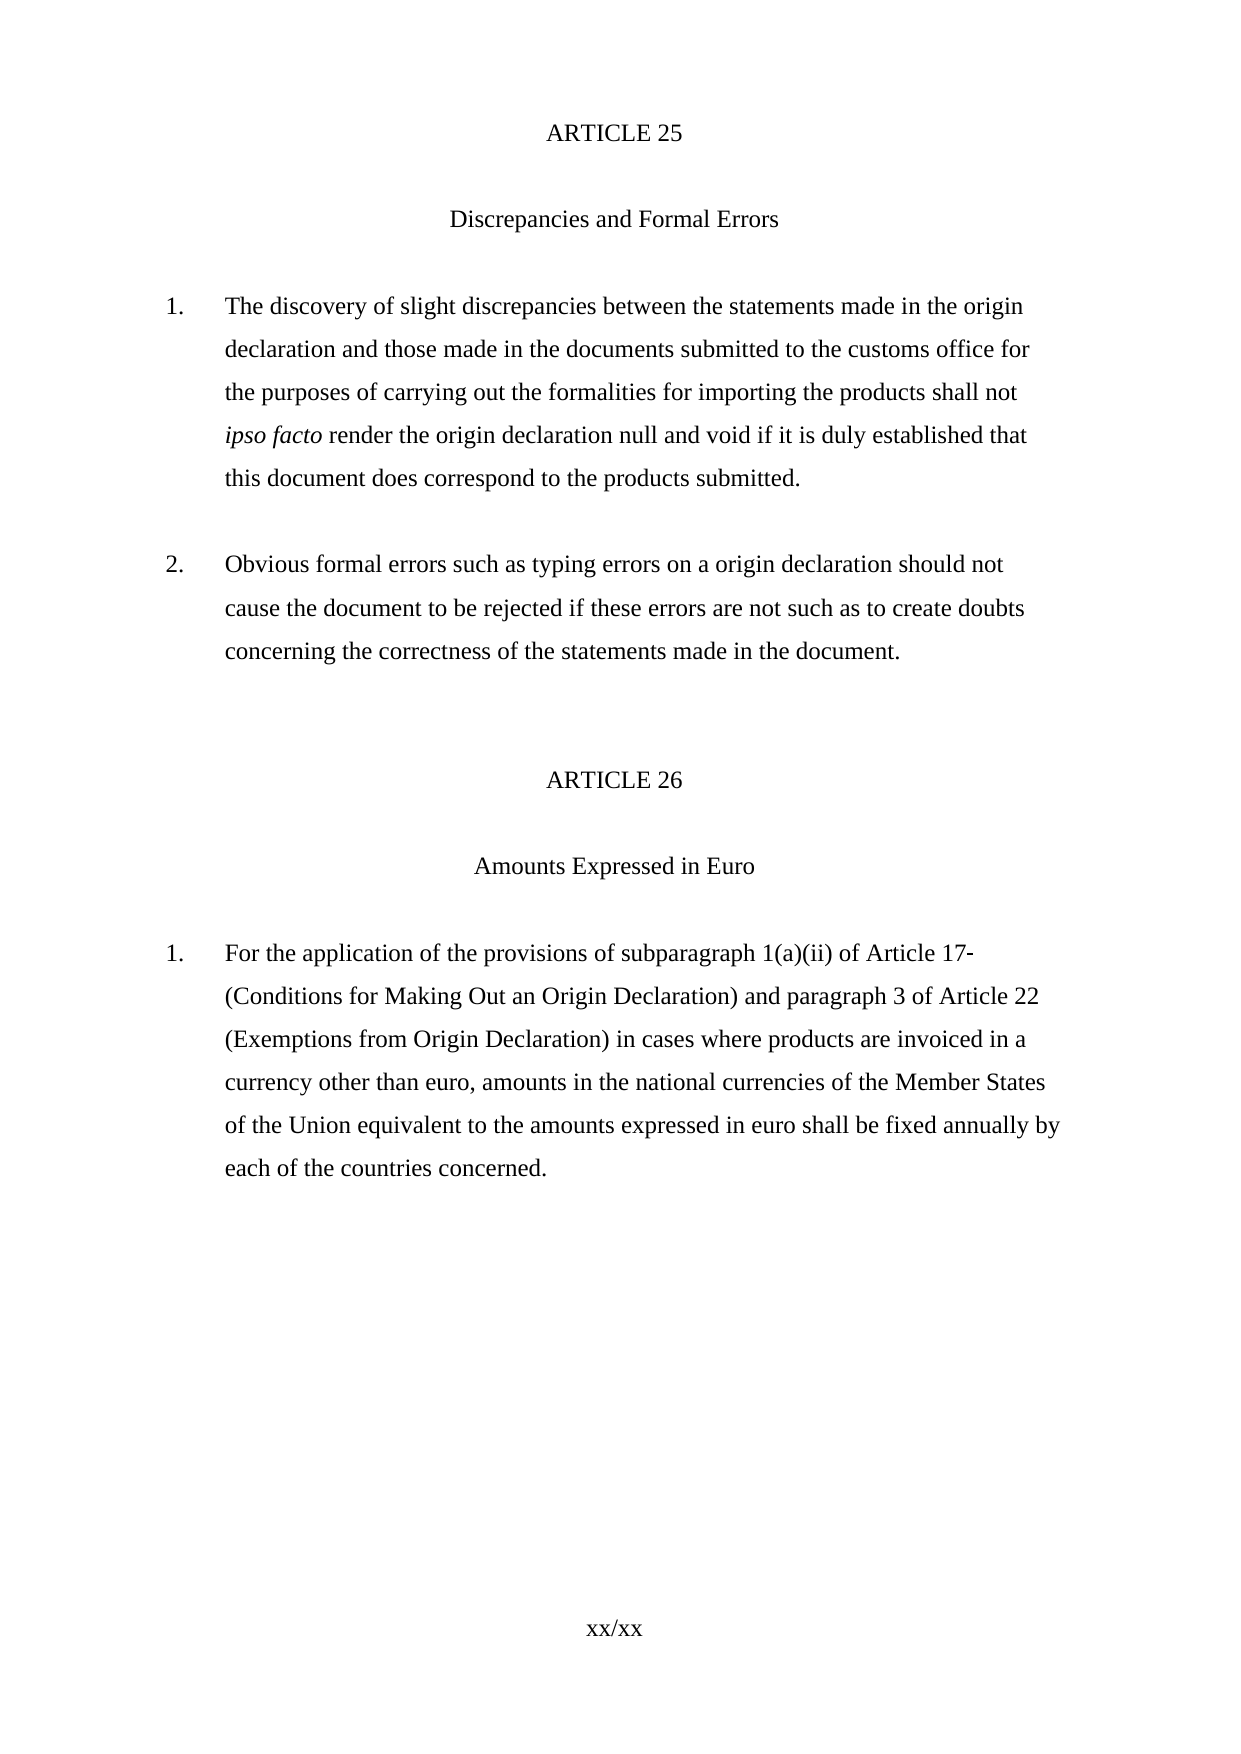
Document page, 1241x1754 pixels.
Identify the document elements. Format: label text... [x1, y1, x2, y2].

text Discrepancies and Formal Errors [165, 204, 1063, 233]
text ARTICLE 26 [165, 765, 1063, 794]
text Amounts Expressed in Euro [165, 851, 1063, 880]
text 2. Obvious formal errors such as typing errors on a origin declaration should not cause the document to be rejected if these errors are not such as to create doubts concerning the correctness of the statements made in the document. [165, 549, 1063, 664]
text 1. The discovery of slight discrepancies between the statements made in the origin declaration and those made in the documents submitted to the customs office for the purposes of carrying out the formalities for importing the products shall not ipso facto render the origin declaration null and void if it is duly established that this document does correspond to the products submitted. [165, 291, 1063, 492]
text ARTICLE 25 [165, 118, 1063, 147]
text 1. For the application of the provisions of subparagraph 1(a)(ii) of Article 17 (Conditions for Making Out an Origin Declaration) and paragraph 3 of Article 22 (Exemptions from Origin Declaration) in cases where products are invoiced in a currency other than euro, amounts in the national currencies of the Member States of the Union equivalent to the amounts expressed in euro shall be fixed annually by each of the countries concerned. [165, 938, 1063, 1182]
